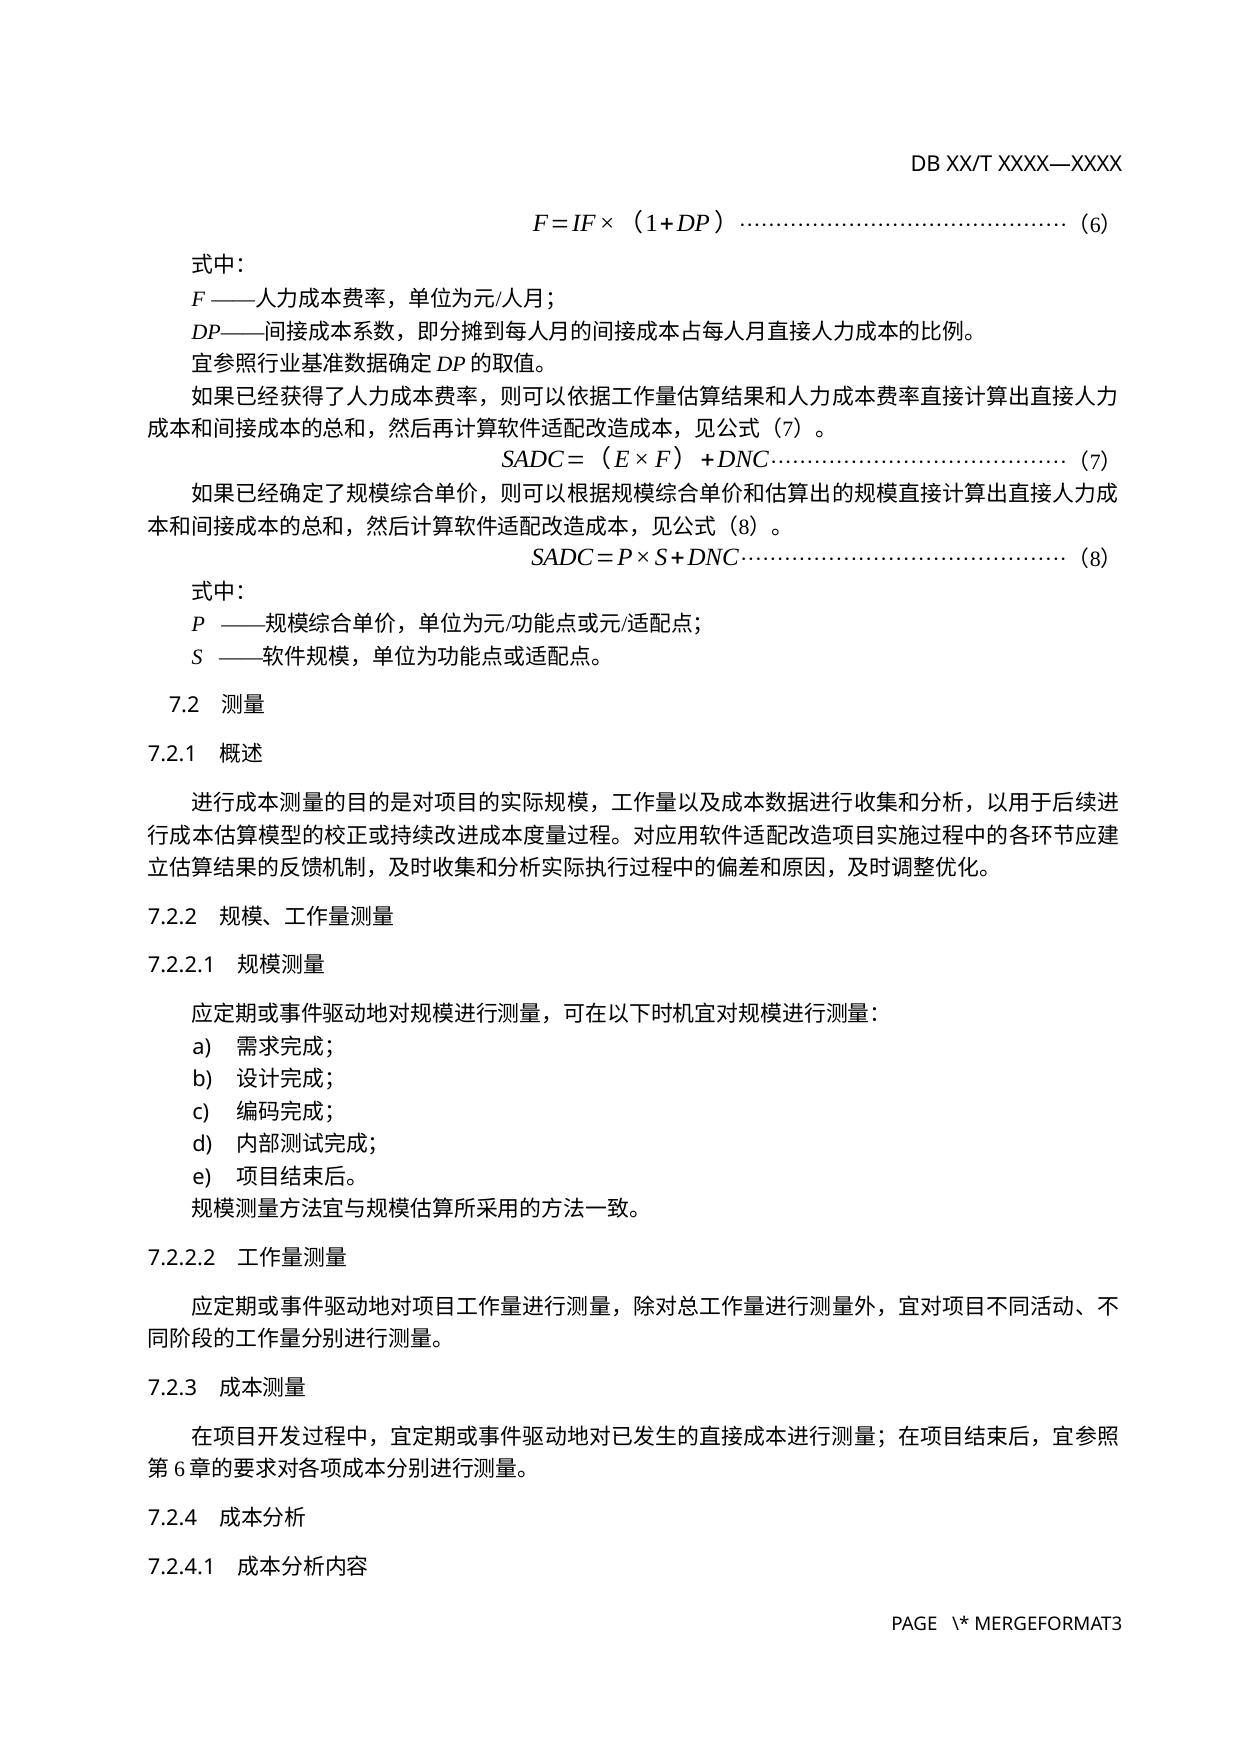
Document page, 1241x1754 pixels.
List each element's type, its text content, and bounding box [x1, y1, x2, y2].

text 项目结束后。 [192, 1158, 1122, 1191]
text （6） [148, 207, 1122, 239]
list 需求完成； [192, 1028, 1122, 1061]
text （8） [148, 541, 1122, 573]
text 式中： [148, 239, 1122, 281]
text 概述 [148, 736, 1122, 768]
text 成本分析 [148, 1500, 1122, 1532]
text F ——人力成本费率，单位为元/人月； [148, 281, 1122, 313]
text 规模测量方法宜与规模估算所采用的方法一致。 [148, 1191, 1122, 1223]
text （7） [148, 443, 1122, 476]
text 工作量测量 [148, 1240, 1122, 1272]
text 如果已经确定了规模综合单价，则可以根据规模综合单价和估算出的规模直接计算出直接人力成本和间接成本的总和，然后计算软件适配改造成本，见公式（8）。 [148, 476, 1122, 541]
text S ——软件规模，单位为功能点或适配点。 [148, 638, 1122, 671]
text 应定期或事件驱动地对项目工作量进行测量，除对总工作量进行测量外，宜对项目不同活动、不同阶段的工作量分别进行测量。 [148, 1288, 1122, 1353]
text P ——规模综合单价，单位为元/功能点或元/适配点； [148, 606, 1122, 638]
text 规模测量 [148, 947, 1122, 980]
text 成本测量 [148, 1370, 1122, 1402]
text 应定期或事件驱动地对规模进行测量，可在以下时机宜对规模进行测量： [148, 996, 1122, 1028]
text DP——间接成本系数，即分摊到每人月的间接成本占每人月直接人力成本的比例。 [148, 313, 1122, 346]
text 规模、工作量测量 [148, 898, 1122, 931]
text 宜参照行业基准数据确定DP的取值。 [148, 346, 1122, 378]
text 进行成本测量的目的是对项目的实际规模，工作量以及成本数据进行收集和分析，以用于后续进行成本估算模型的校正或持续改进成本度量过程。对应用软件适配改造项目实施过程中的各环节应建立估算结果的反馈机制，及时收集和分析实际执行过程中的偏差和原因，及时调整优化。 [148, 785, 1122, 882]
text 测量 [148, 687, 1122, 720]
text 设计完成； [192, 1061, 1122, 1093]
text 式中： [148, 573, 1122, 606]
text 内部测试完成； [192, 1126, 1122, 1158]
text 如果已经获得了人力成本费率，则可以依据工作量估算结果和人力成本费率直接计算出直接人力成本和间接成本的总和，然后再计算软件适配改造成本，见公式（7）。 [148, 378, 1122, 443]
text 在项目开发过程中，宜定期或事件驱动地对已发生的直接成本进行测量；在项目结束后，宜参照第6章的要求对各项成本分别进行测量。 [148, 1418, 1122, 1483]
text 编码完成； [192, 1093, 1122, 1126]
text 成本分析内容 [148, 1548, 1122, 1581]
